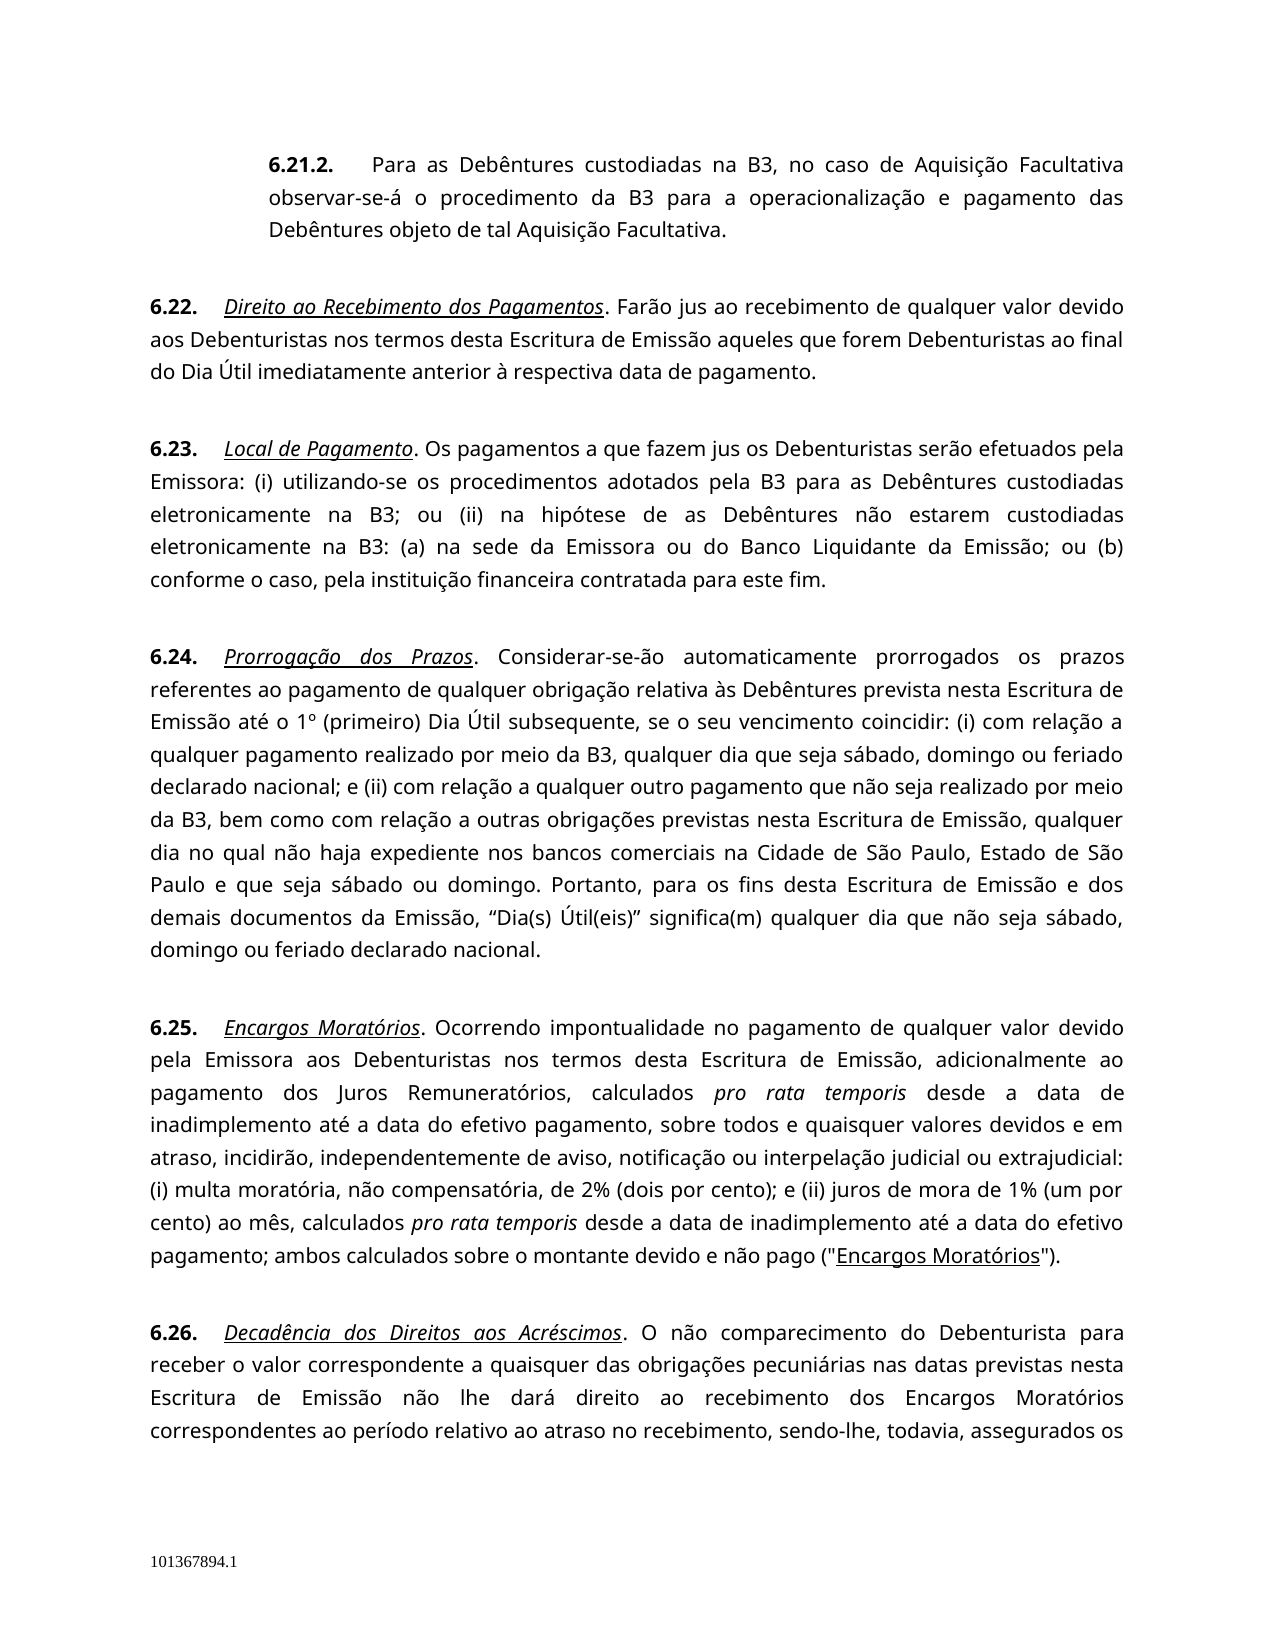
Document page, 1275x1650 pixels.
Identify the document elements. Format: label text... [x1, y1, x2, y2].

list Direito ao Recebimento dos Pagamentos. Farão jus ao recebimento de qualquer valor devido aos Debenturistas nos termos desta Escritura de Emissão aqueles que forem Debenturistas ao final do Dia Útil imediatamente anterior à respectiva data de pagamento. [150, 292, 1125, 386]
list Para as Debêntures custodiadas na B3, no caso de Aquisição Facultativa observar-se-á o procedimento da B3 para a operacionalização e pagamento das Debêntures objeto de tal Aquisição Facultativa. [268, 150, 1125, 244]
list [150, 1318, 1125, 1444]
list Encargos Moratórios. Ocorrendo impontualidade no pagamento de qualquer valor devido pela Emissora aos Debenturistas nos termos desta Escritura de Emissão, adicionalmente ao pagamento dos Juros Remuneratórios, calculados pro rata temporis desde a data de inadimplemento até a data do efetivo pagamento, sobre todos e quaisquer valores devidos e em atraso, incidirão, independentemente de aviso, notificação ou interpelação judicial ou extrajudicial: (i) multa moratória, não compensatória, de 2% (dois por cento); e (ii) juros de mora de 1% (um por cento) ao mês, calculados pro rata temporis desde a data de inadimplemento até a data do efetivo pagamento; ambos calculados sobre o montante devido e não pago ("Encargos Moratórios"). [150, 1013, 1125, 1269]
list Prorrogação dos Prazos. Considerar-se-ão automaticamente prorrogados os prazos referentes ao pagamento de qualquer obrigação relativa às Debêntures prevista nesta Escritura de Emissão até o 1º (primeiro) Dia Útil subsequente, se o seu vencimento coincidir: (i) com relação a qualquer pagamento realizado por meio da B3, qualquer dia que seja sábado, domingo ou feriado declarado nacional; e (ii) com relação a qualquer outro pagamento que não seja realizado por meio da B3, bem como com relação a outras obrigações previstas nesta Escritura de Emissão, qualquer dia no qual não haja expediente nos bancos comerciais na Cidade de São Paulo, Estado de São Paulo e que seja sábado ou domingo. Portanto, para os fins desta Escritura de Emissão e dos demais documentos da Emissão, “Dia(s) Útil(eis)” significa(m) qualquer dia que não seja sábado, domingo ou feriado declarado nacional. [150, 642, 1125, 964]
list Local de Pagamento. Os pagamentos a que fazem jus os Debenturistas serão efetuados pela Emissora: (i) utilizando-se os procedimentos adotados pela B3 para as Debêntures custodiadas eletronicamente na B3; ou (ii) na hipótese de as Debêntures não estarem custodiadas eletronicamente na B3: (a) na sede da Emissora ou do Banco Liquidante da Emissão; ou (b) conforme o caso, pela instituição financeira contratada para este fim. [150, 434, 1125, 593]
